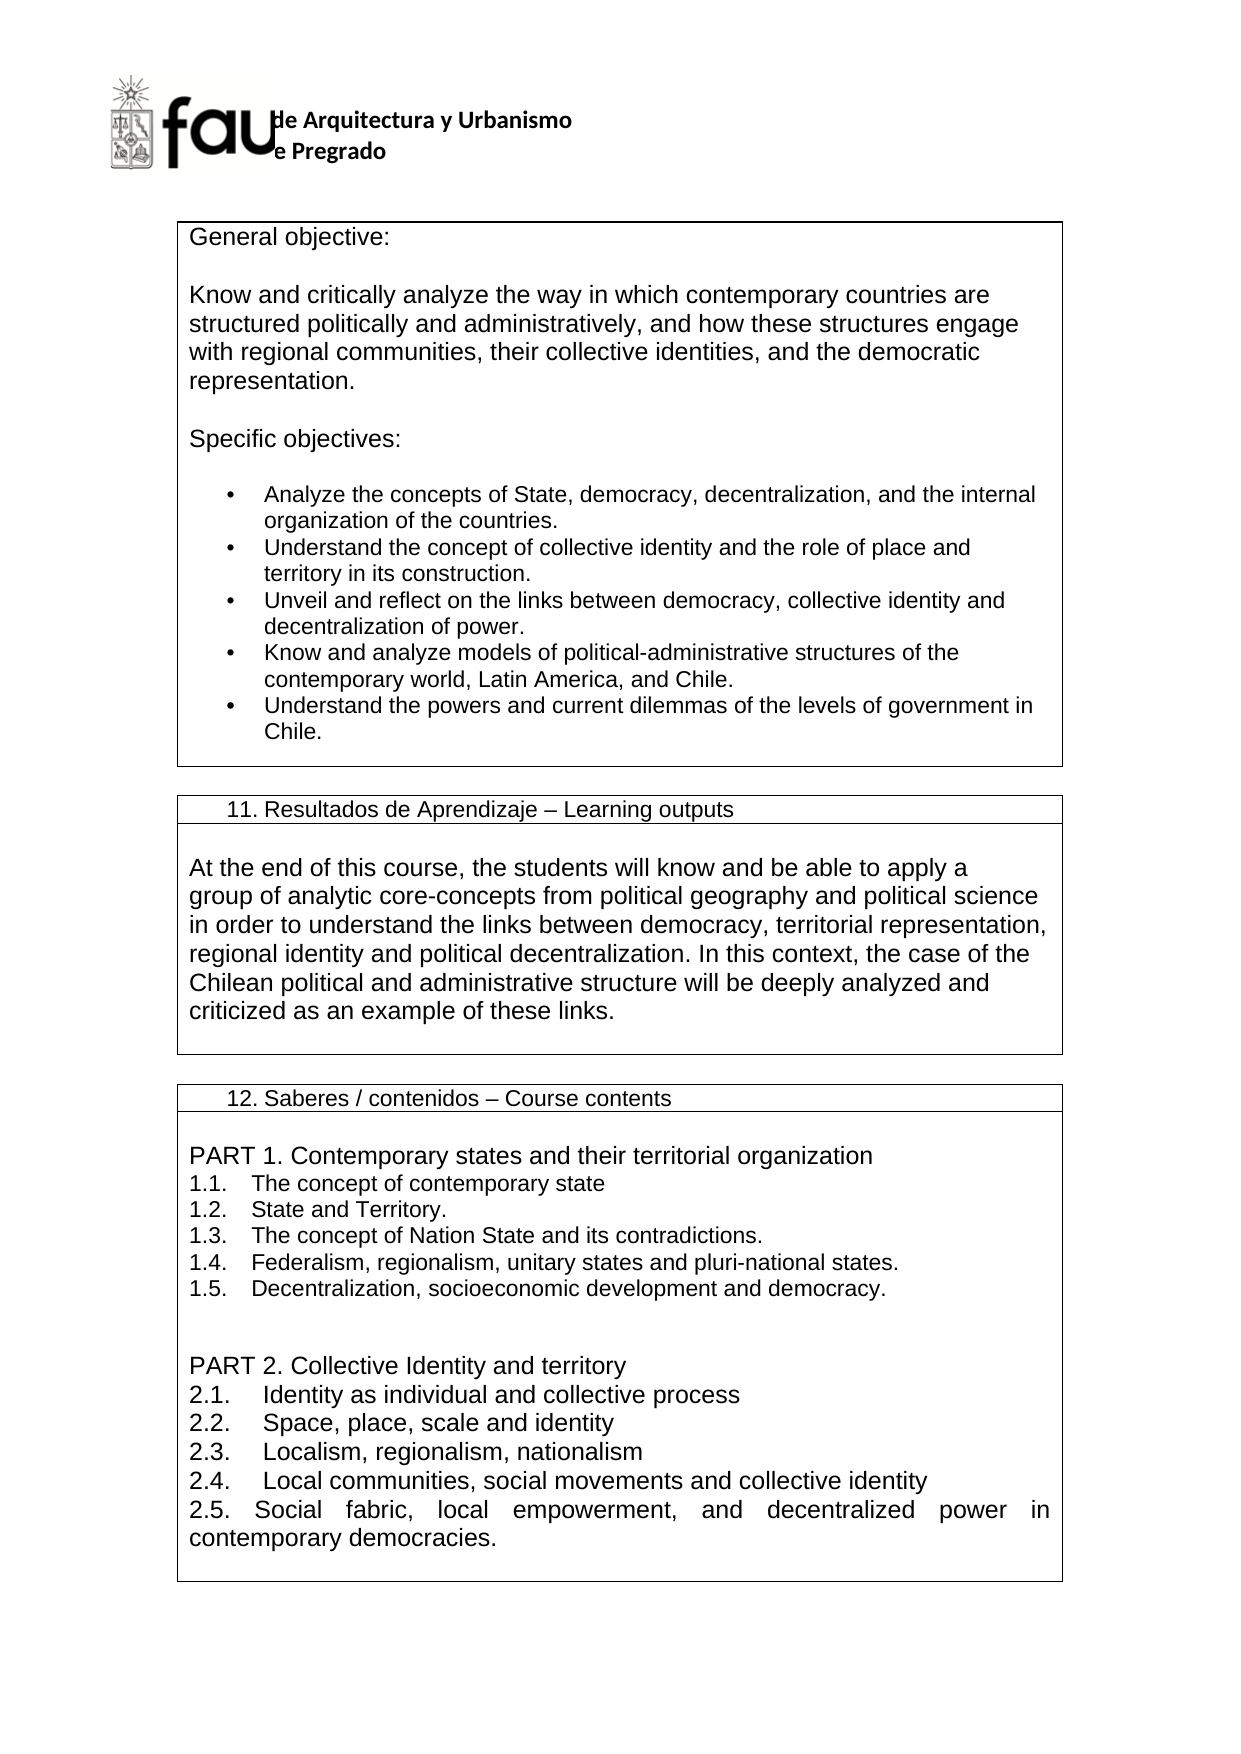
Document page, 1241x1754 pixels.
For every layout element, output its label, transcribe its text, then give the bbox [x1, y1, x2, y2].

table_cell At the end of this course, the students will know and be able to apply a group of analytic core-concepts from political geography and political science in order to understand the links between democracy, territorial representation, regional identity and political decentralization. In this context, the case of the Chilean political and administrative structure will be deeply analyzed and criticized as an example of these links. [178, 824, 1062, 1054]
table_header Saberes / contenidos – Course contents [178, 1085, 1062, 1111]
picture [109, 75, 275, 172]
table_header Resultados de Aprendizaje – Learning outputs [178, 796, 1062, 823]
